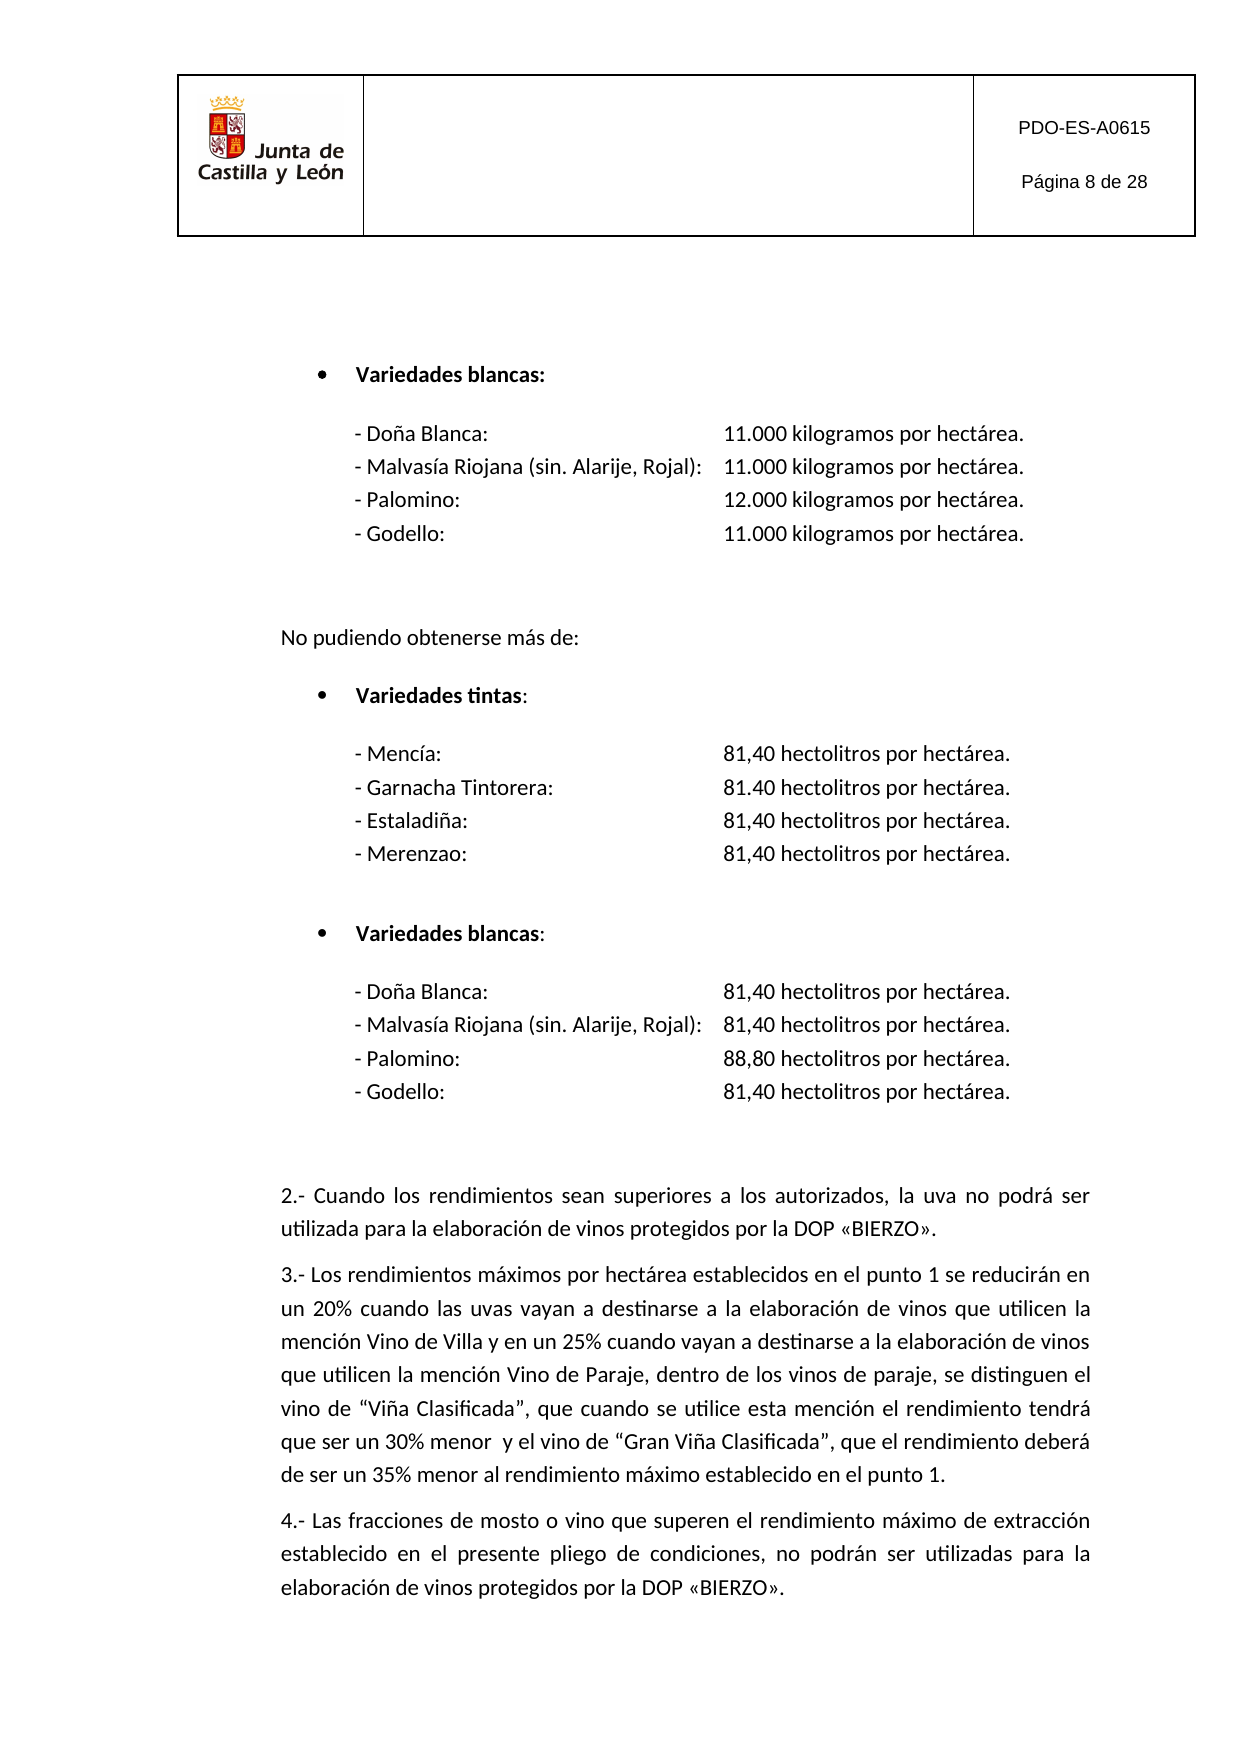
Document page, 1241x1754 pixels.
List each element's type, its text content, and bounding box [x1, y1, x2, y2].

list Variedades tintas: [318, 677, 1092, 710]
text - Malvasía Riojana (sin. Alarije, Rojal): 81,40 hectolitros por hectárea. [281, 1006, 1092, 1039]
text 4.- Las fracciones de mosto o vino que superen el rendimiento máximo de extracción establecido en el presente pliego de condiciones, no podrán ser utilizadas para la elaboración de vinos protegidos por la DOP «BIERZO». [281, 1502, 1092, 1602]
text - Garnacha Tintorera: 81.40 hectolitros por hectárea. [281, 768, 1092, 802]
picture [197, 94, 345, 186]
list Variedades blancas: [318, 914, 1092, 948]
text 3.- Los rendimientos máximos por hectárea establecidos en el punto 1 se reducirán en un 20% cuando las uvas vayan a destinarse a la elaboración de vinos que utilicen la mención Vino de Villa y en un 25% cuando vayan a destinarse a la elaboración de vinos que utilicen la mención Vino de Paraje, dentro de los vinos de paraje, se distinguen el vino de “Viña Clasificada”, que cuando se utilice esta mención el rendimiento tendrá que ser un 30% menor y el vino de “Gran Viña Clasificada”, que el rendimiento deberá de ser un 35% menor al rendimiento máximo establecido en el punto 1. [281, 1256, 1092, 1489]
text No pudiendo obtenerse más de: [281, 618, 1092, 652]
text 2.- Cuando los rendimientos sean superiores a los autorizados, la uva no podrá ser utilizada para la elaboración de vinos protegidos por la DOP «BIERZO». [281, 1177, 1092, 1243]
text - Palomino: 12.000 kilogramos por hectárea. [281, 481, 1092, 514]
text - Malvasía Riojana (sin. Alarije, Rojal): 11.000 kilogramos por hectárea. [318, 448, 1092, 481]
text - Godello: 81,40 hectolitros por hectárea. [281, 1073, 1092, 1106]
text - Merenzao: 81,40 hectolitros por hectárea. [281, 835, 1092, 868]
list Variedades blancas: [318, 356, 1092, 389]
text - Doña Blanca: 11.000 kilogramos por hectárea. [318, 414, 1092, 448]
text - Palomino: 88,80 hectolitros por hectárea. [281, 1039, 1092, 1073]
text - Estaladiña: 81,40 hectolitros por hectárea. [281, 802, 1092, 835]
text - Godello: 11.000 kilogramos por hectárea. [281, 514, 1092, 548]
text - Mencía: 81,40 hectolitros por hectárea. [281, 735, 1092, 768]
text - Doña Blanca: 81,40 hectolitros por hectárea. [281, 973, 1092, 1006]
